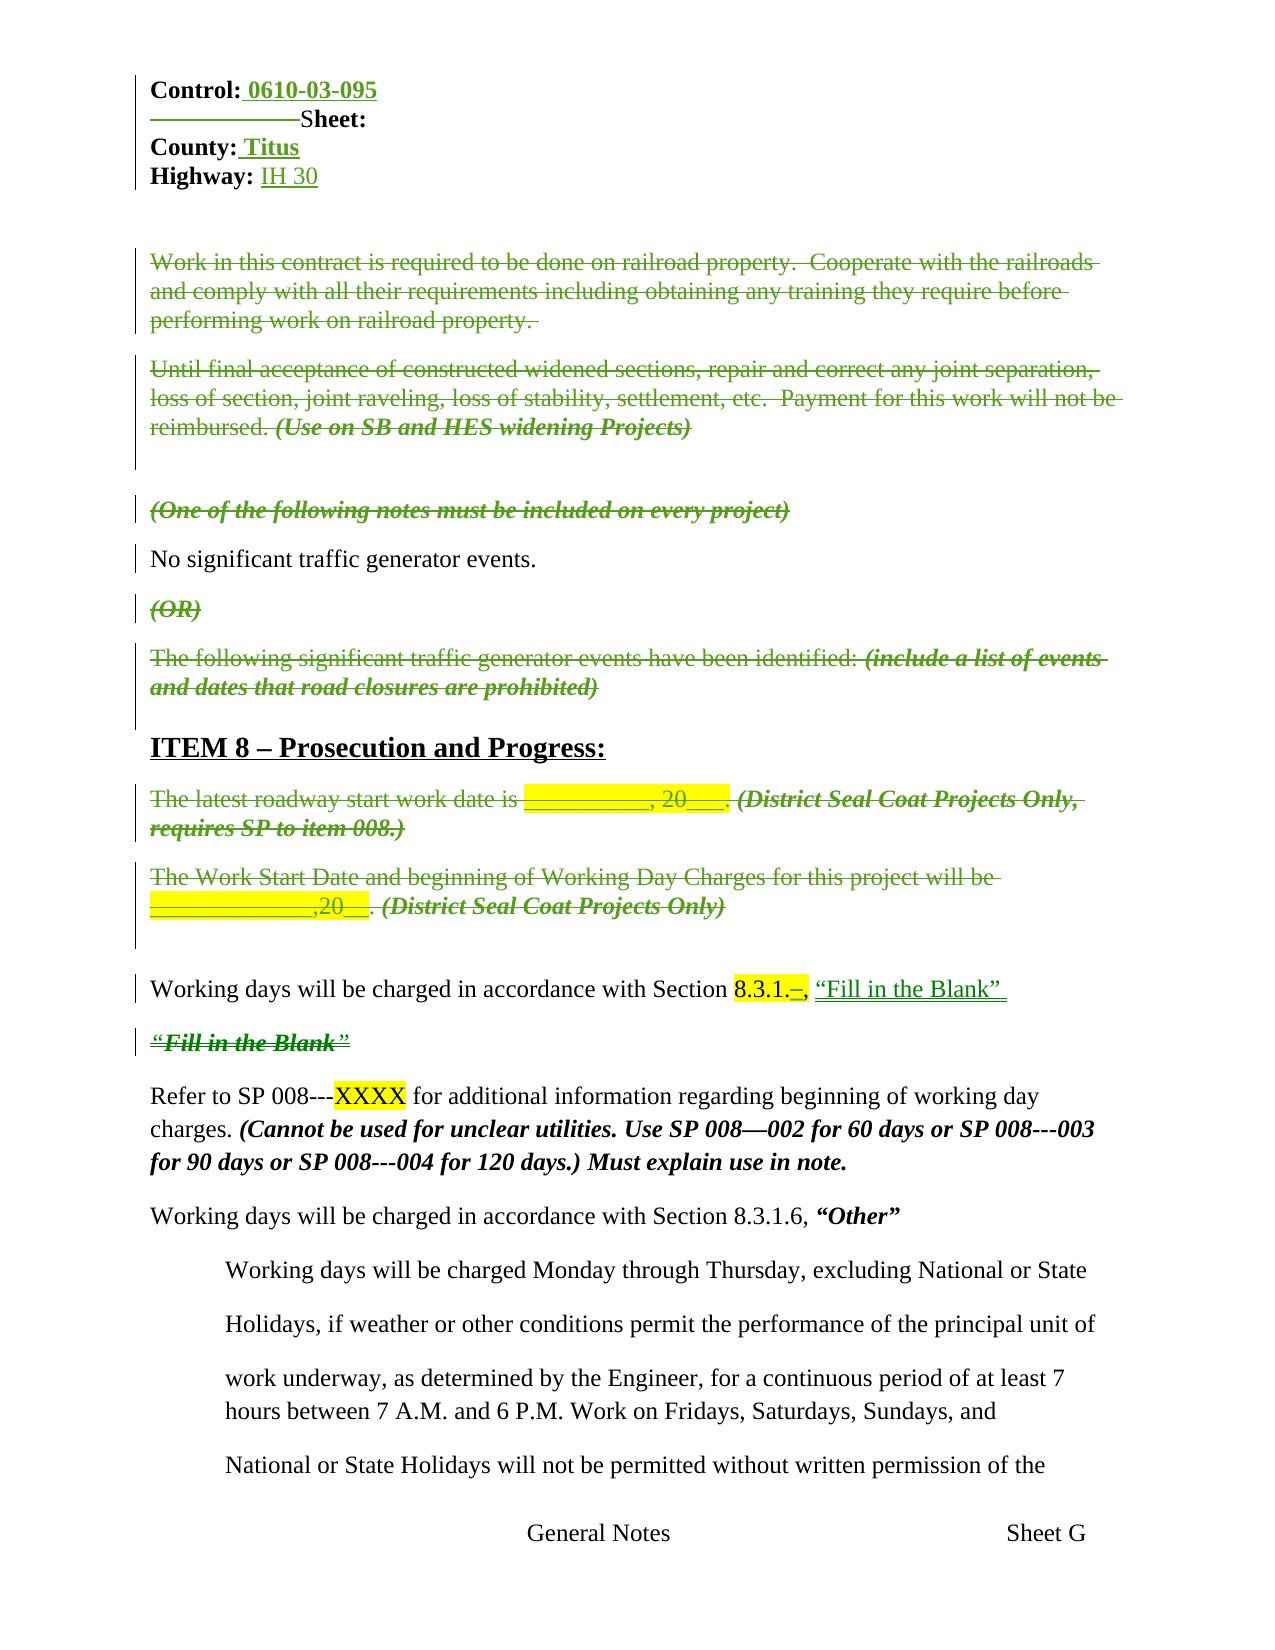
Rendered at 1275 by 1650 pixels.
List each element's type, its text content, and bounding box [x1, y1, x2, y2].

text Working days will be charged in accordance with Section 8.3.1., [809, 974, 1125, 1002]
text Refer to SP 008---XXXX for additional information regarding beginning of working day charges. (Cannot be used for unclear utilities. Use SP 008—002 for 60 days or SP 008---003 for 90 days or SP 008---004 for 120 days.) Must explain use in note. [150, 1081, 1125, 1176]
text Working days will be charged in accordance with Section 8.3.1.6, “Other” [150, 1201, 1125, 1230]
text ITEM 8 – Prosecution and Progress: [150, 730, 1125, 763]
text Working days will be charged Monday through Thursday, excluding National or State [150, 1255, 1125, 1284]
text National or State Holidays will not be permitted without written permission of the [150, 1450, 1125, 1478]
text No significant traffic generator events. [150, 544, 1125, 573]
text Working days will be charged in accordance with Section 8.3.1., [150, 974, 734, 1002]
text Holidays, if weather or other conditions permit the performance of the principal unit of [150, 1309, 1125, 1338]
text work underway, as determined by the Engineer, for a continuous period of at least 7 hours between 7 A.M. and 6 P.M. Work on Fridays, Saturdays, Sundays, and [225, 1363, 1125, 1425]
